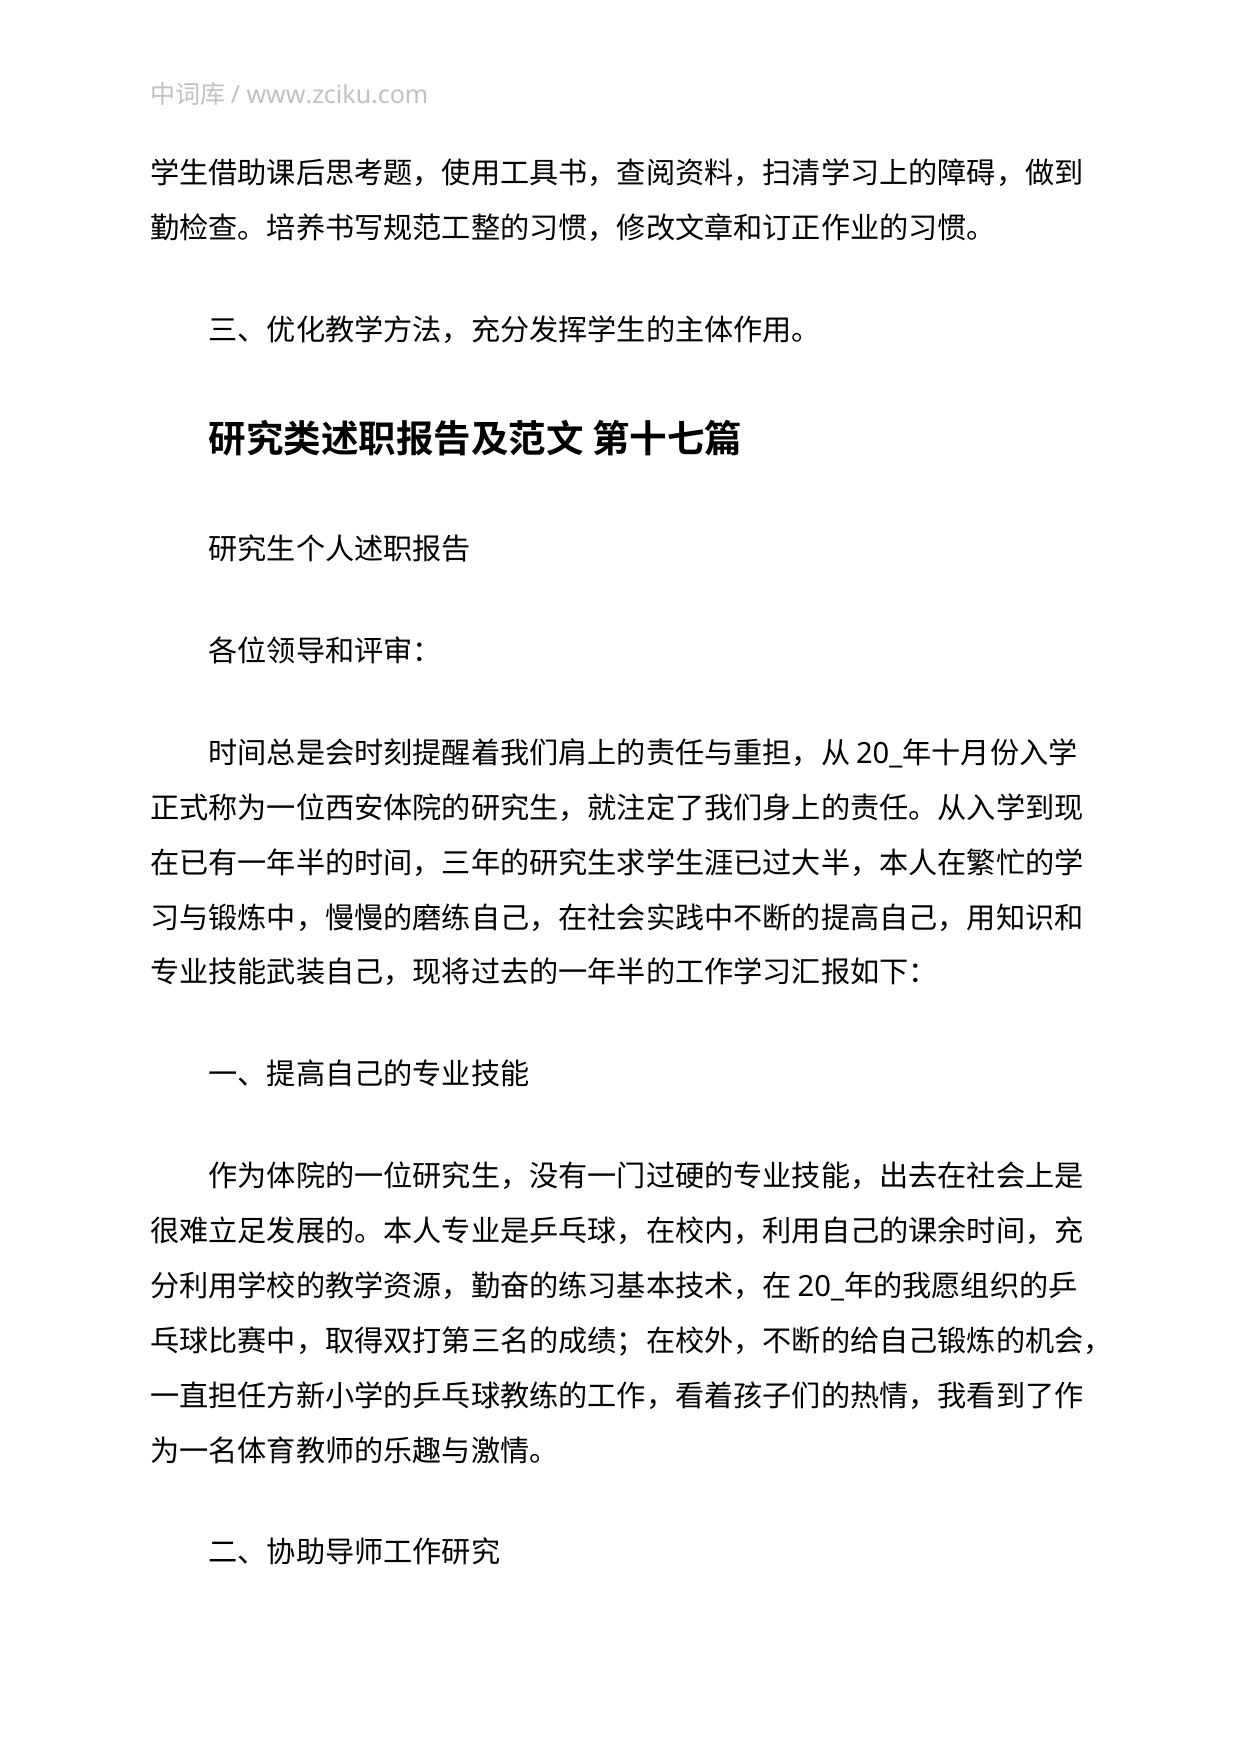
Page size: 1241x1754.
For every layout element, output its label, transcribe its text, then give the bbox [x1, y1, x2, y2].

text 研究类述职报告及范文 第十七篇 [150, 408, 1090, 463]
text 二、协助导师工作研究 [150, 1529, 1090, 1571]
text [150, 150, 1090, 247]
text 各位领导和评审： [150, 628, 1090, 670]
text 一、提高自己的专业技能 [150, 1051, 1090, 1093]
text 三、优化教学方法，充分发挥学生的主体作用。 [150, 307, 1090, 349]
text 作为体院的一位研究生，没有一门过硬的专业技能，出去在社会上是很难立足发展的。本人专业是乒乓球，在校内，利用自己的课余时间，充分利用学校的教学资源，勤奋的练习基本技术，在20_年的我愿组织的乒乓球比赛中，取得双打第三名的成绩；在校外，不断的给自己锻炼的机会，一直担任方新小学的乒乓球教练的工作，看着孩子们的热情，我看到了作为一名体育教师的乐趣与激情。 [150, 1153, 1090, 1469]
text 时间总是会时刻提醒着我们肩上的责任与重担，从20_年十月份入学正式称为一位西安体院的研究生，就注定了我们身上的责任。从入学到现在已有一年半的时间，三年的研究生求学生涯已过大半，本人在繁忙的学习与锻炼中，慢慢的磨练自己，在社会实践中不断的提高自己，用知识和专业技能武装自己，现将过去的一年半的工作学习汇报如下： [150, 729, 1090, 991]
text 研究生个人述职报告 [150, 526, 1090, 568]
